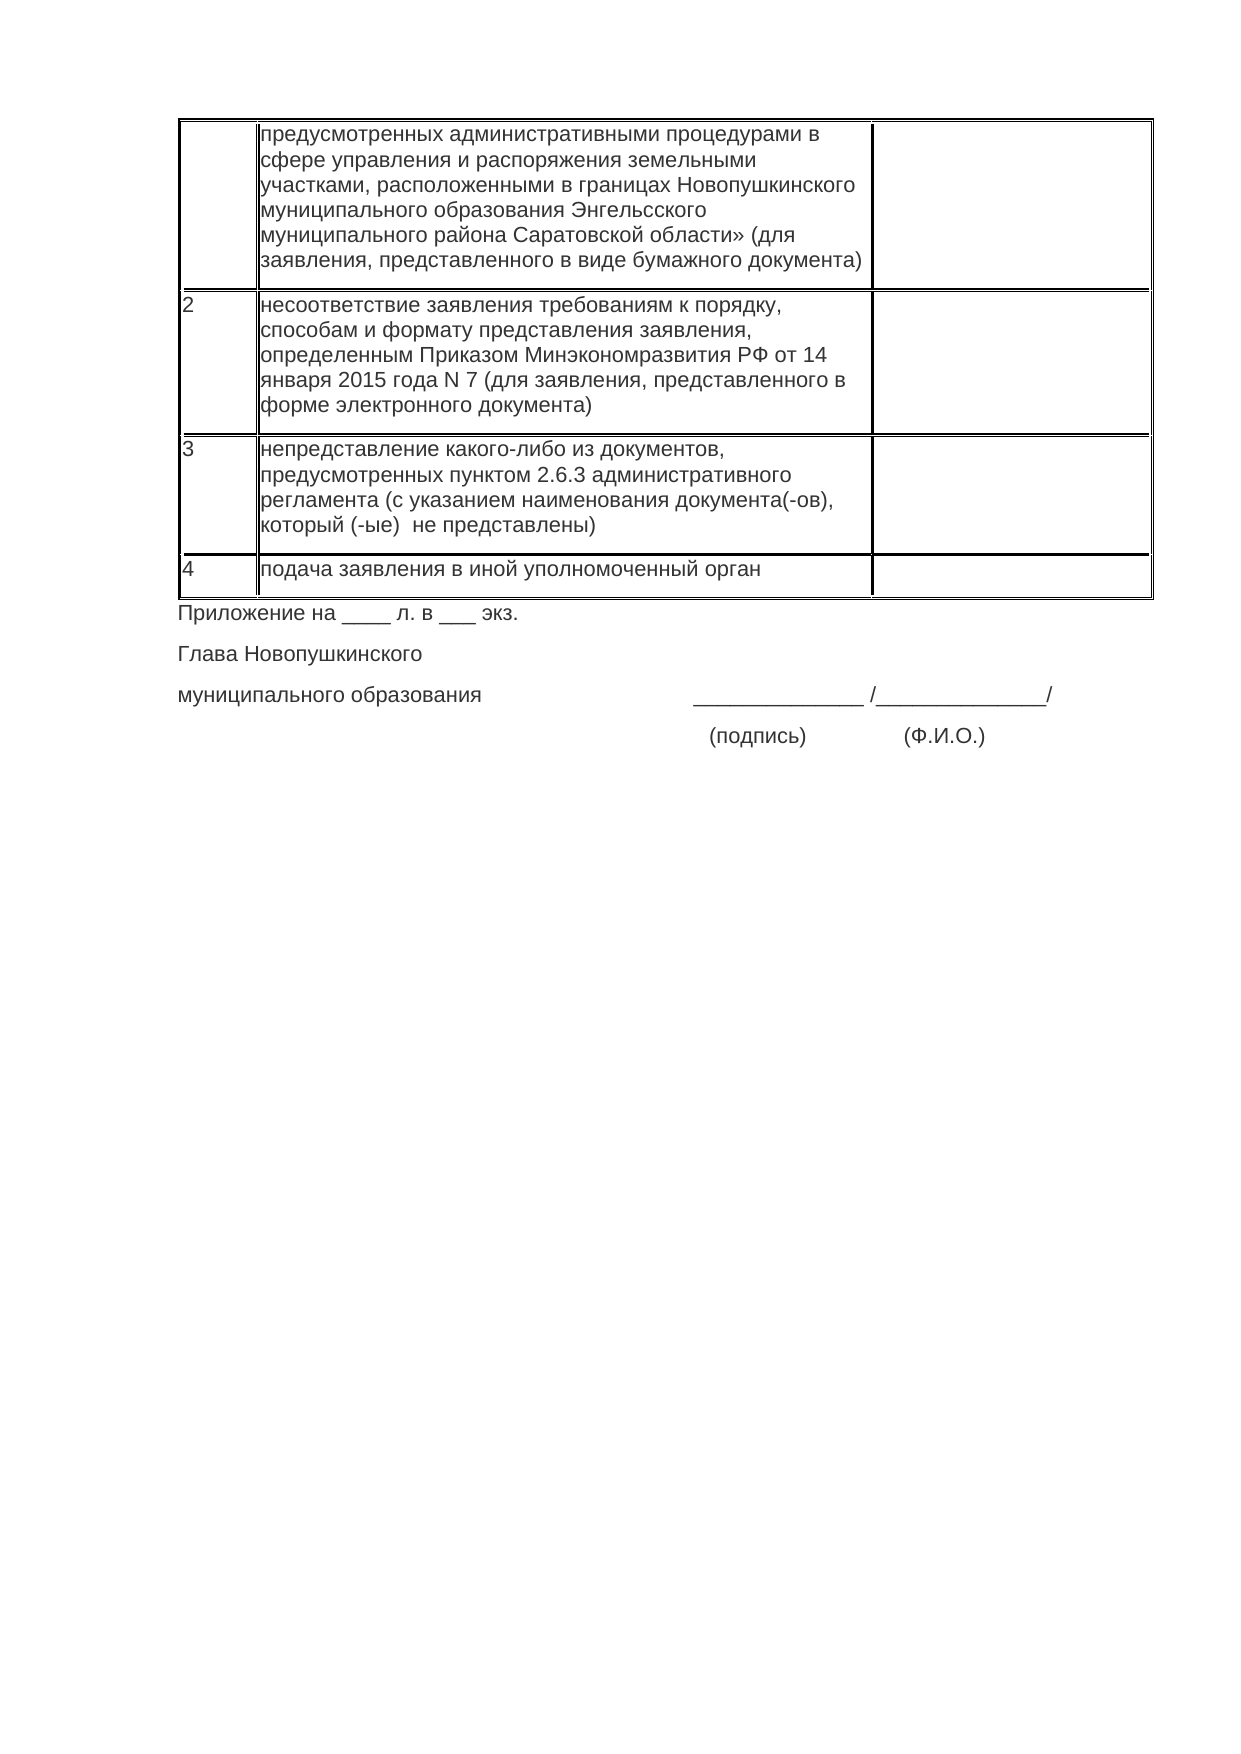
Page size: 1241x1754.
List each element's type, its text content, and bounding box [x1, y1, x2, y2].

table_cell [874, 288, 1151, 433]
table_cell [872, 553, 1152, 597]
table_cell подача заявления в иной уполномоченный орган [258, 556, 872, 597]
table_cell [258, 120, 872, 288]
table_cell 2 [181, 288, 256, 433]
text Приложение на ____ л. в ___ экз. [177, 600, 1152, 625]
table_cell 1 [181, 120, 258, 288]
text муниципального образования ______________ /______________/ [177, 682, 1152, 707]
table_cell 3 [181, 433, 256, 553]
table_cell несоответствие заявления требованиям к порядку, способам и формату представления заявления, определенным Приказом Минэкономразвития РФ от 14 января 2015 года N 7 (для заявления, представленного в форме электронного документа) [260, 292, 871, 433]
text Глава Новопушкинского [177, 641, 1152, 666]
table_cell [872, 122, 1151, 288]
text (подпись) (Ф.И.О.) [177, 723, 1152, 748]
table_cell непредставление какого-либо из документов, предусмотренных пунктом 2.6.3 административного регламента (с указанием наименования документа(-ов), который (-ые) не представлены) [260, 437, 871, 553]
table_cell [874, 433, 1151, 553]
table_cell 4 [180, 553, 258, 597]
